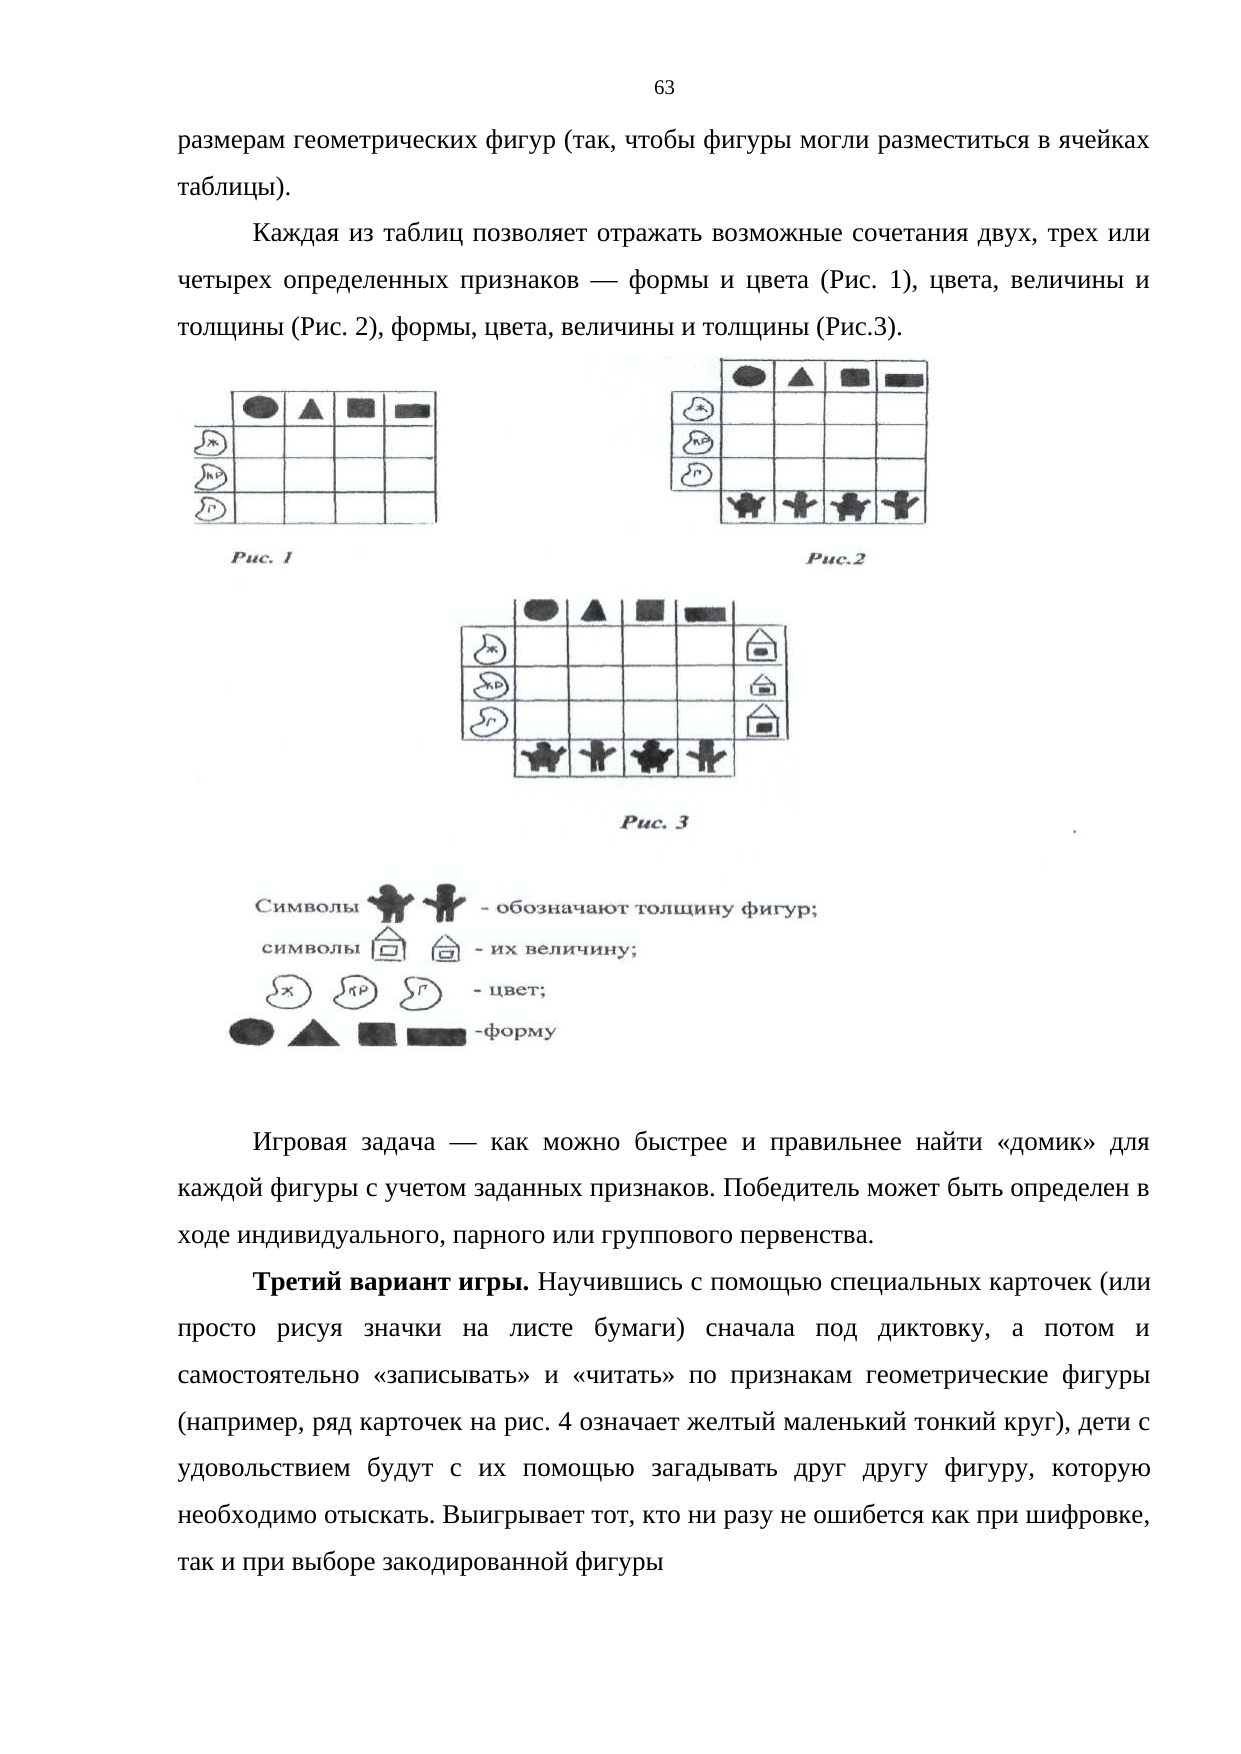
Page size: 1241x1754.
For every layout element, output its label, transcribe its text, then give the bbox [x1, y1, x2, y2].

text Третий вариант игры. Научившись с помощью специальных карточек (или просто рисуя значки на листе бумаги) сначала под диктовку, а потом и самостоятельно «записывать» и «читать» по признакам геометрические фигуры (например, ряд карточек на рис. 4 означает желтый маленький тонкий круг), дети с удовольствием будут с их помощью загадывать друг другу фигуру, которую необходимо отыскать. Выигрывает тот, кто ни разу не ошибется как при шифровке, так и при выборе закодированной фигуры [177, 1264, 1152, 1576]
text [177, 123, 1152, 201]
picture [177, 356, 1176, 1066]
text Игровая задача — как можно быстрее и правильнее найти «домик» для каждой фигуры с учетом заданных признаков. Победитель может быть определен в ходе индивидуального, парного или группового первенства. [177, 1124, 1152, 1249]
text Каждая из таблиц позволяет отражать возможные сочетания двух, трех или четырех определенных признаков — формы и цвета (Рис. 1), цвета, величины и толщины (Рис. 2), формы, цвета, величины и толщины (Рис.3). [177, 216, 1152, 341]
